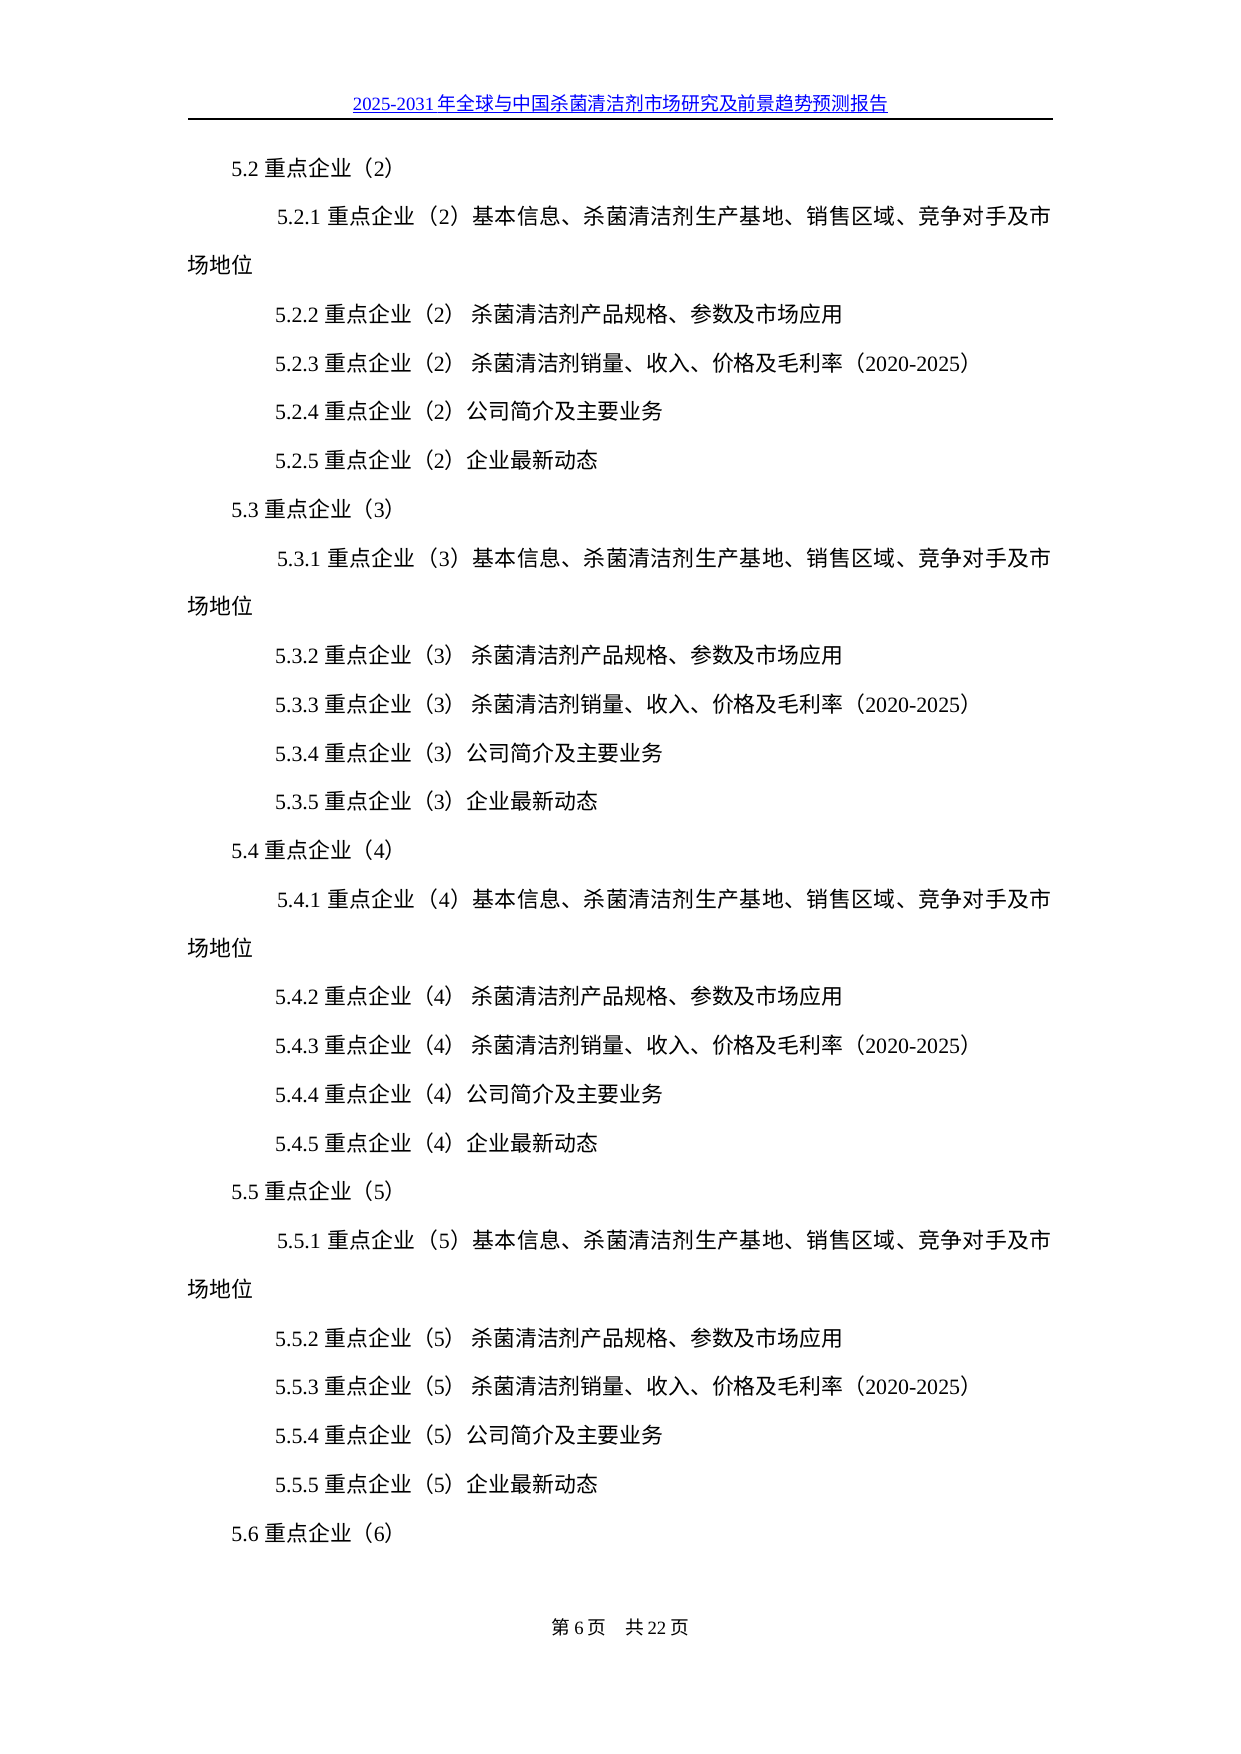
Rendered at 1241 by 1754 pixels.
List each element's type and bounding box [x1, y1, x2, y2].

text [187, 150, 1053, 1548]
